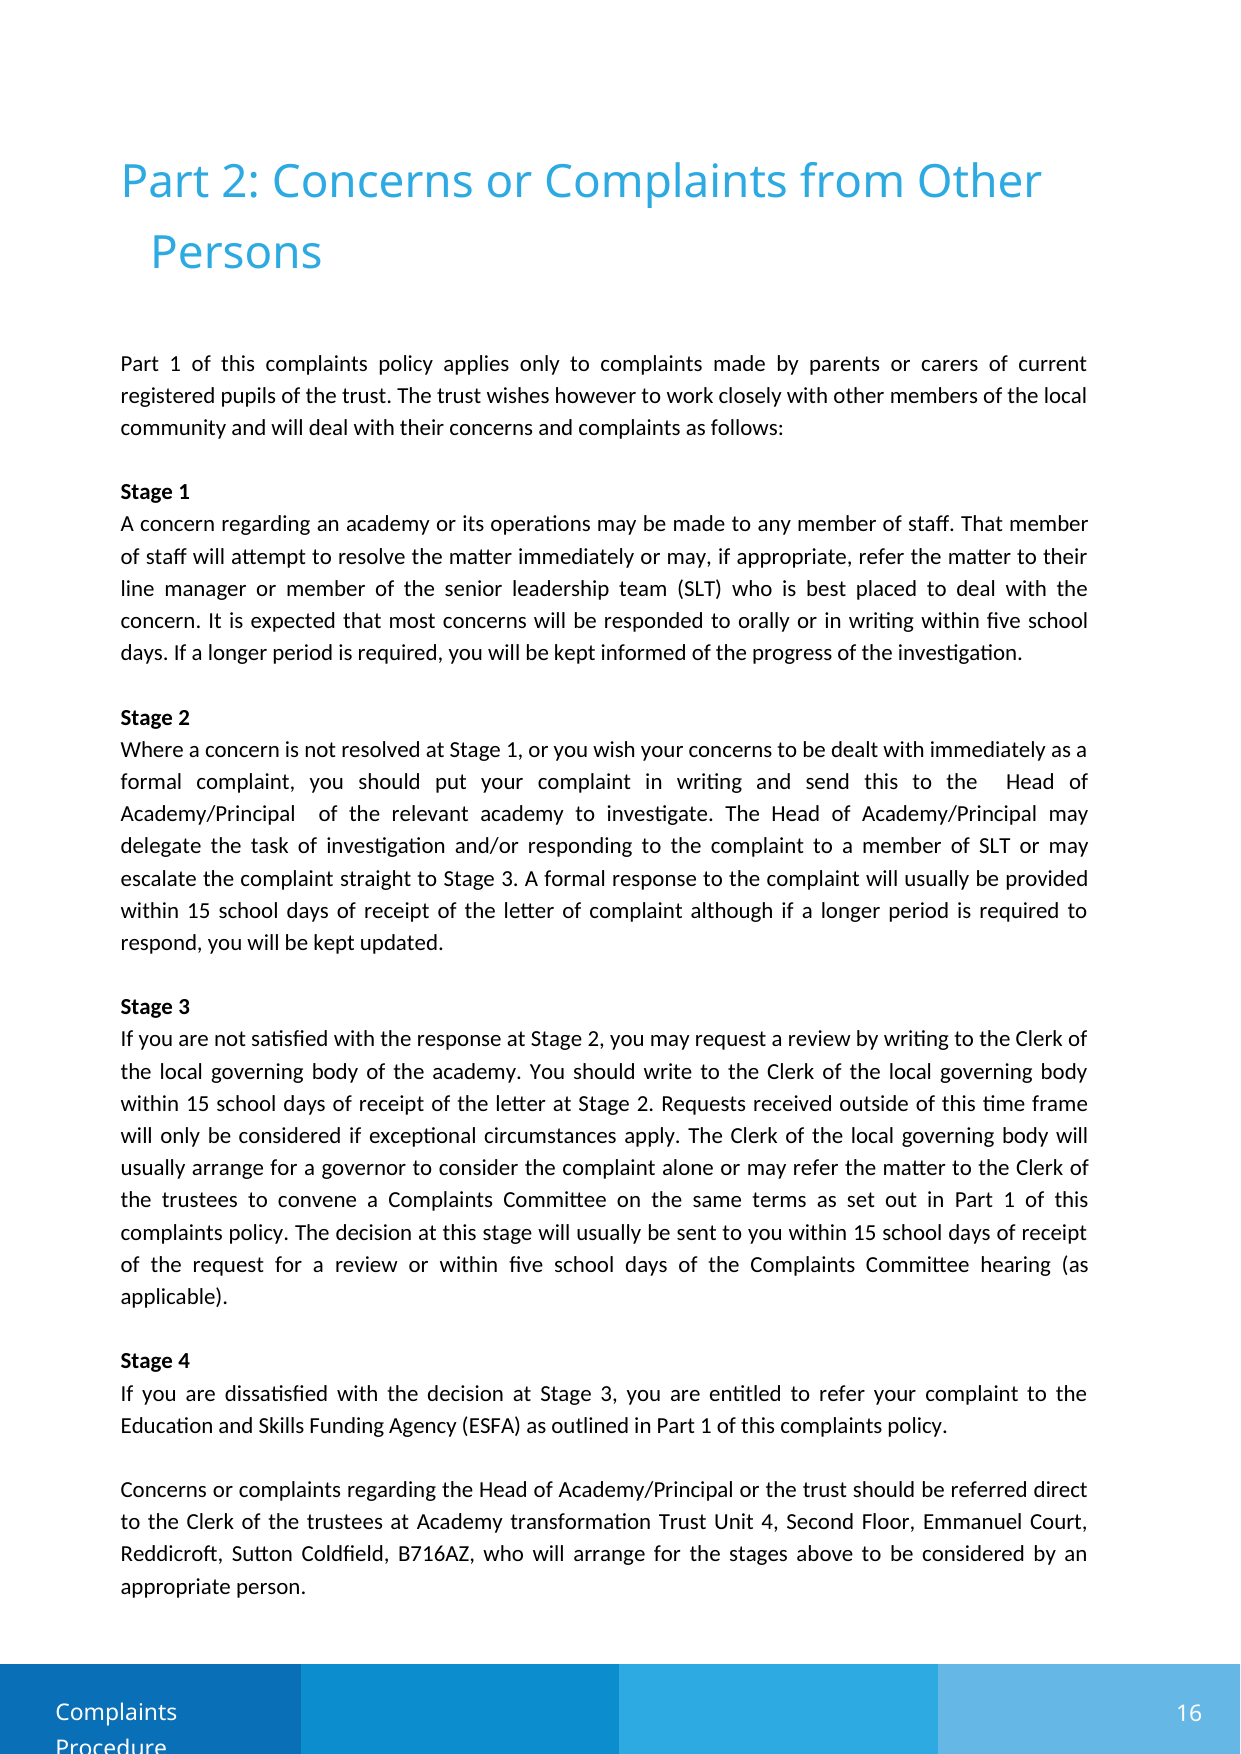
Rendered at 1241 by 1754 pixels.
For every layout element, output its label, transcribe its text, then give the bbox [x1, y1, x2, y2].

text Concerns or complaints regarding the Head of Academy/Principal or the trust should be referred direct to the Clerk of the trustees at Academy transformation Trust Unit 4, Second Floor, Emmanuel Court, Reddicroft, Sutton Coldfield, B716AZ, who will arrange for the stages above to be considered by an appropriate person. [120, 1475, 1090, 1600]
text A concern regarding an academy or its operations may be made to any member of staff. That member of staff will attempt to resolve the matter immediately or may, if appropriate, refer the matter to their line manager or member of the senior leadership team (SLT) who is best placed to deal with the concern. It is expected that most concerns will be responded to orally or in writing within five school days. If a longer period is required, you will be kept informed of the progress of the investigation. [120, 509, 1090, 666]
text Part 2: Concerns or Complaints from Other Persons [120, 148, 1090, 282]
text Where a concern is not resolved at Stage 1, or you wish your concerns to be dealt with immediately as a formal complaint, you should put your complaint in writing and send this to the Head of Academy/Principal of the relevant academy to investigate. The Head of Academy/Principal may delegate the task of investigation and/or responding to the complaint to a member of SLT or may escalate the complaint straight to Stage 3. A formal response to the complaint will usually be provided within 15 school days of receipt of the letter of complaint although if a longer period is required to respond, you will be kept updated. [120, 735, 1090, 956]
text Stage 4 [120, 1346, 1090, 1374]
text If you are dissatisfied with the decision at Stage 3, you are entitled to refer your complaint to the Education and Skills Funding Agency (ESFA) as outlined in Part 1 of this complaints policy. [120, 1379, 1090, 1439]
text Stage 2 [120, 703, 1090, 731]
text If you are not satisfied with the response at Stage 2, you may request a review by writing to the Clerk of the local governing body of the academy. You should write to the Clerk of the local governing body within 15 school days of receipt of the letter at Stage 2. Requests received outside of this time frame will only be considered if exceptional circumstances apply. The Clerk of the local governing body will usually arrange for a governor to consider the complaint alone or may refer the matter to the Clerk of the trustees to convene a Complaints Committee on the same terms as set out in Part 1 of this complaints policy. The decision at this stage will usually be sent to you within 15 school days of receipt of the request for a review or within five school days of the Complaints Committee hearing (as applicable). [120, 1024, 1090, 1310]
text Stage 1 [120, 477, 1090, 505]
text Stage 3 [120, 992, 1090, 1020]
text Part 1 of this complaints policy applies only to complaints made by parents or carers of current registered pupils of the trust. The trust wishes however to work closely with other members of the local community and will deal with their concerns and complaints as follows: [120, 349, 1090, 441]
